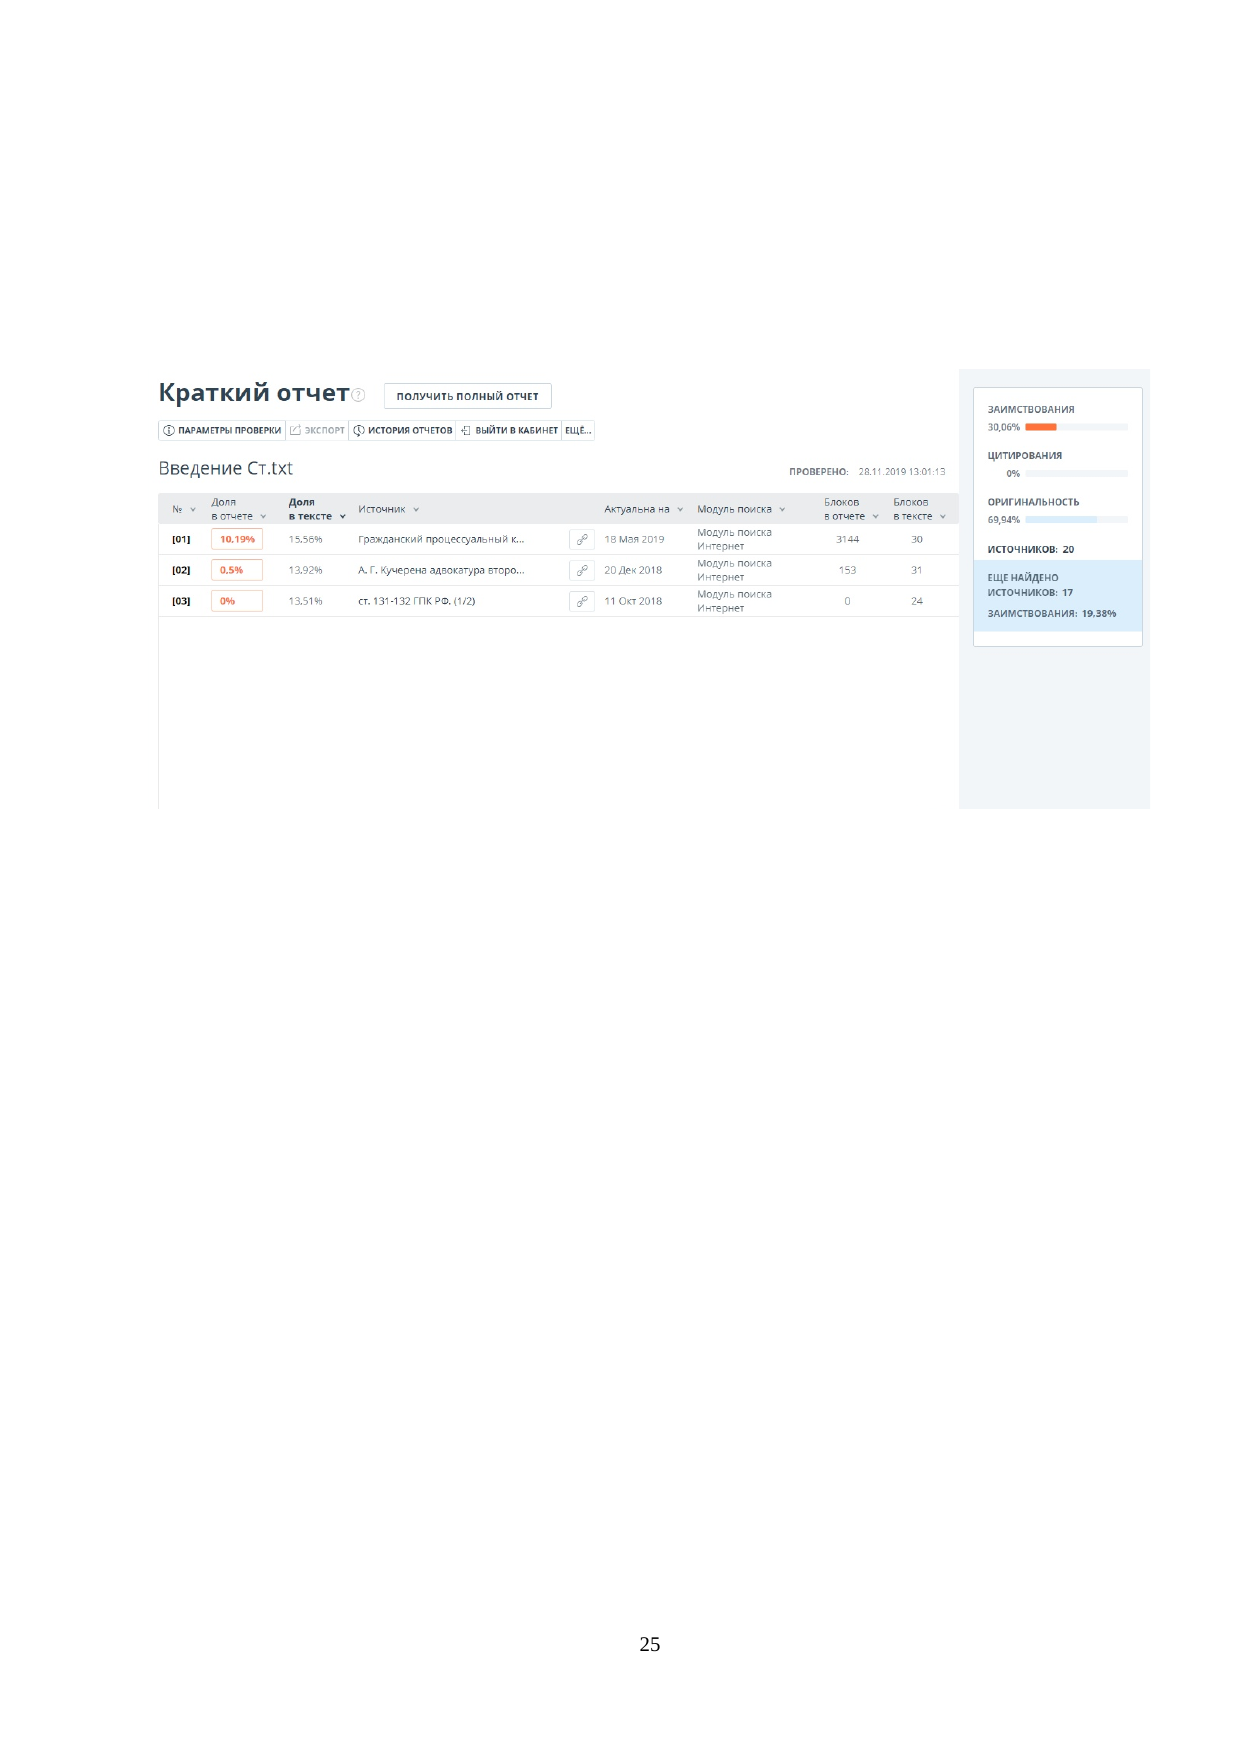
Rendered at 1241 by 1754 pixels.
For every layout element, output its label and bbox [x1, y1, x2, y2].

picture [147, 369, 1151, 809]
